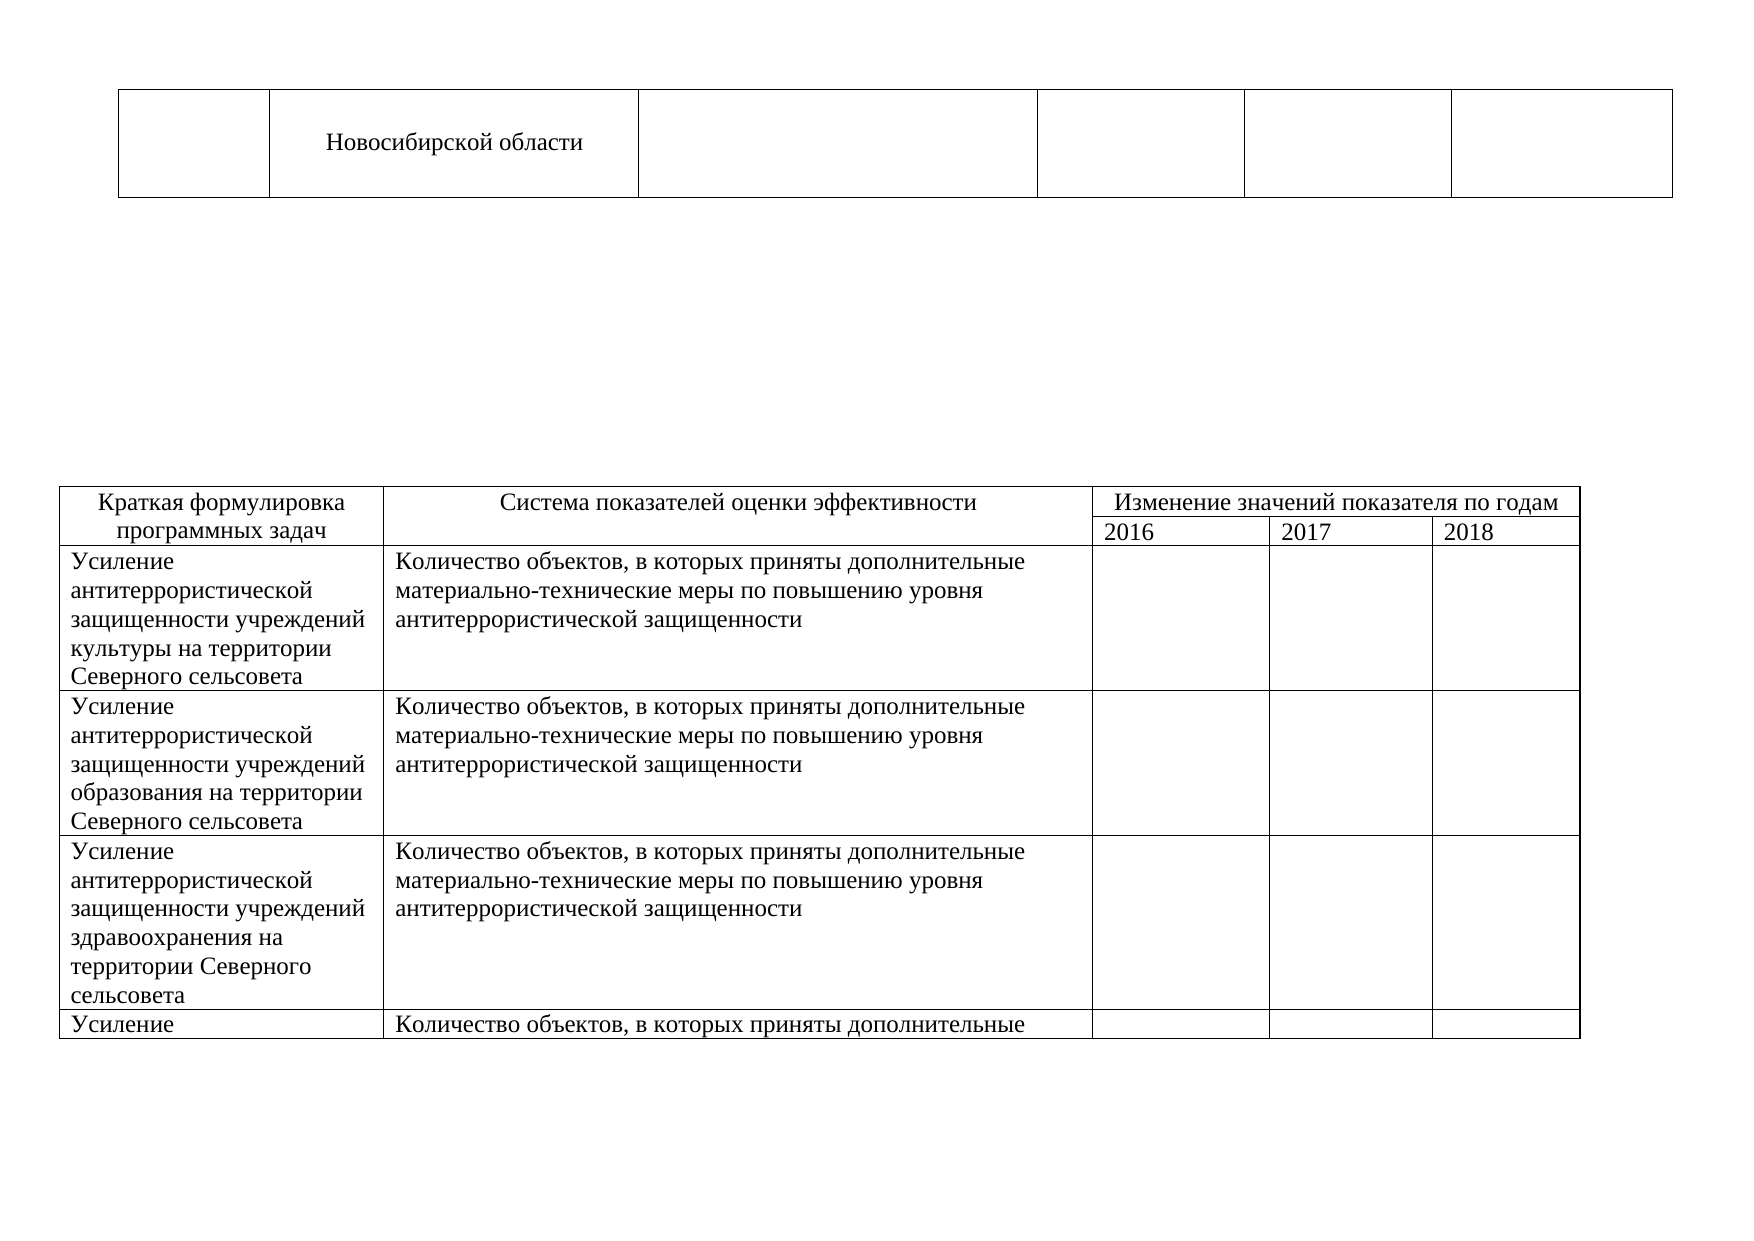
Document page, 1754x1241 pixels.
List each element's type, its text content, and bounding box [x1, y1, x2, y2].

table_cell [1433, 546, 1579, 690]
table_cell [1038, 90, 1244, 197]
table_cell Усиление антитеррористической защищенности учреждений образования на территории Северного сельсовета [60, 691, 383, 835]
table_cell [1270, 691, 1432, 835]
table_cell Количество объектов, в которых приняты дополнительные материально-технические меры по повышению уровня антитеррористической защищенности [384, 546, 1092, 690]
table_cell [1270, 836, 1432, 1008]
table_cell [1245, 90, 1451, 197]
table_cell [1433, 1010, 1579, 1038]
table_header Система показателей оценки эффективности [384, 487, 1092, 545]
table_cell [270, 90, 638, 197]
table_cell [60, 1010, 383, 1038]
table_cell [1093, 546, 1269, 690]
table_cell Усиление антитеррористической защищенности учреждений здравоохранения на территории Северного сельсовета [60, 836, 383, 1008]
table_cell [1093, 836, 1269, 1008]
table_cell 1. [119, 90, 269, 197]
table_header Изменение значений показателя по годам [1093, 487, 1579, 516]
table_cell Количество объектов, в которых приняты дополнительные материально-технические меры по повышению уровня антитеррористической защищенности [384, 836, 1092, 1008]
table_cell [384, 1010, 1092, 1038]
table_header Краткая формулировка программных задач [60, 487, 383, 545]
table_cell Количество объектов, в которых приняты дополнительные материально-технические меры по повышению уровня антитеррористической защищенности [384, 691, 1092, 835]
table_cell [1270, 1010, 1432, 1038]
table_cell 2016 [1093, 517, 1269, 545]
table_cell 2017 [1270, 517, 1432, 545]
table_cell [1093, 691, 1269, 835]
table_cell 2018 [1433, 517, 1579, 545]
table_cell [1093, 1010, 1269, 1038]
table_cell [1452, 90, 1672, 197]
table_cell [1433, 836, 1579, 1008]
table_cell [1270, 546, 1432, 690]
table_cell [639, 90, 1037, 197]
table_cell Усиление антитеррористической защищенности учреждений культуры на территории Северного сельсовета [60, 546, 383, 690]
table_cell [1433, 691, 1579, 835]
